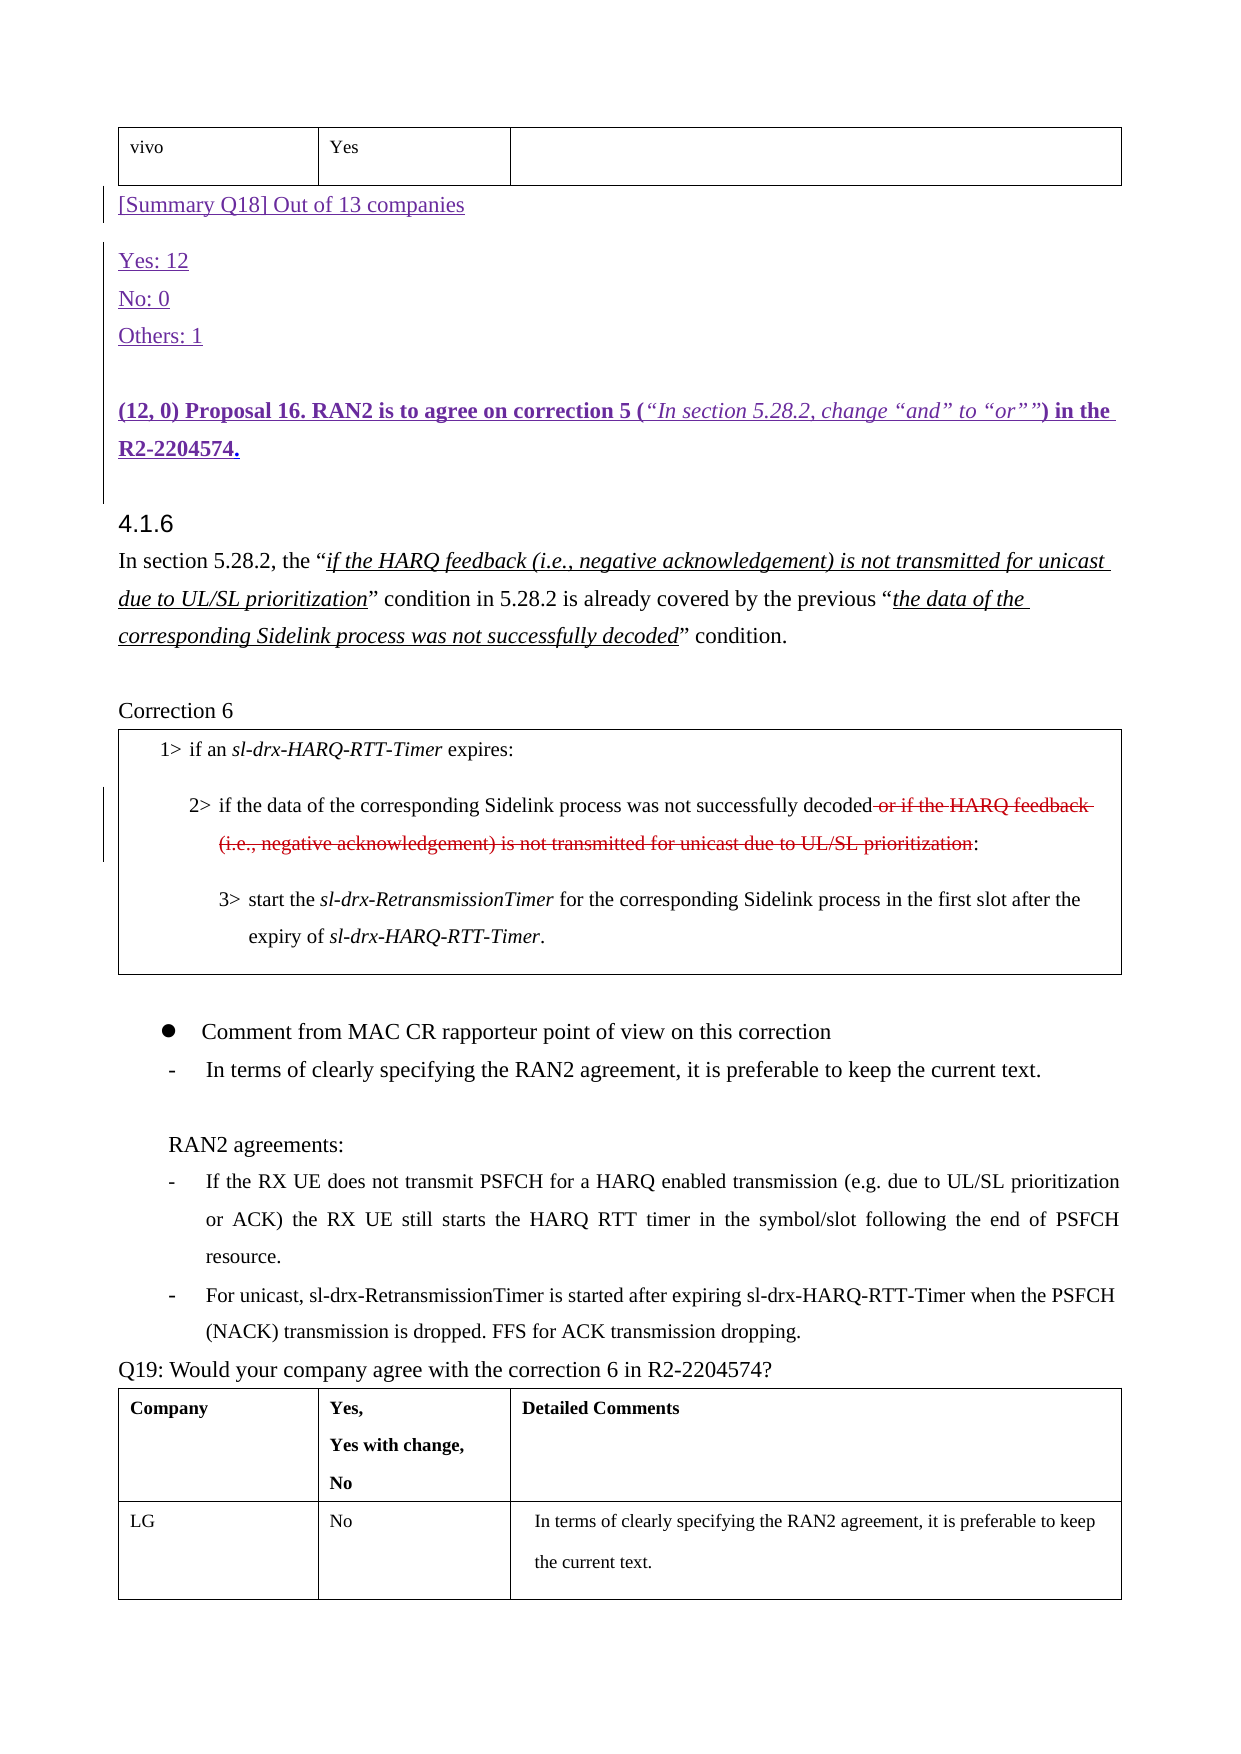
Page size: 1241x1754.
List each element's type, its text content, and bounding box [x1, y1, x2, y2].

list Comment from MAC CR rapporteur point of view on this correction [160, 1013, 1122, 1050]
list In terms of clearly specifying the RAN2 agreement, it is preferable to keep the current text. [168, 1050, 1122, 1088]
text Correction 6 [118, 692, 1122, 729]
list If the RX UE does not transmit PSFCH for a HARQ enabled transmission (e.g. due to UL/SL prioritization or ACK) the RX UE still starts the HARQ RTT timer in the symbol/slot following the end of PSFCH resource. [168, 1163, 1122, 1275]
table_cell No [319, 1502, 510, 1599]
text . [118, 392, 1122, 467]
table_header Yes, Yes with change, No [319, 1389, 510, 1501]
table_cell vivo [119, 128, 318, 184]
list For unicast, sl-drx-RetransmissionTimer is started after expiring sl-drx-HARQ-RTT-Timer when the PSFCH (NACK) transmission is dropped. FFS for ACK transmission dropping. [168, 1275, 1122, 1350]
table_header Company [119, 1389, 318, 1501]
text 4.1.6 [118, 504, 1122, 542]
text In section 5.28.2, the “if the HARQ feedback (i.e., negative acknowledgement) is not transmitted for unicast due to UL/SL prioritization” condition in 5.28.2 is already covered by the previous “the data of the corresponding Sidelink process was not successfully decoded” condition. [118, 542, 1122, 654]
text RAN2 agreements: [118, 1125, 1122, 1163]
table_header 1> if an sl-drx-HARQ-RTT-Timer expires: 2> if the data of the corresponding Sidelink process was not successfully decoded: 3> start the sl-drx-RetransmissionTimer for the corresponding Sidelink process in the first slot after the expiry of sl-drx-HARQ-RTT-Timer. [119, 730, 1121, 974]
table_cell [511, 128, 1121, 184]
table_cell Yes [319, 128, 510, 184]
table_header Detailed Comments [511, 1389, 1121, 1501]
table_cell LG [119, 1502, 318, 1599]
text Q19: Would your company agree with the correction 6 in R2-2204574? [118, 1350, 1122, 1388]
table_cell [511, 1502, 1121, 1599]
